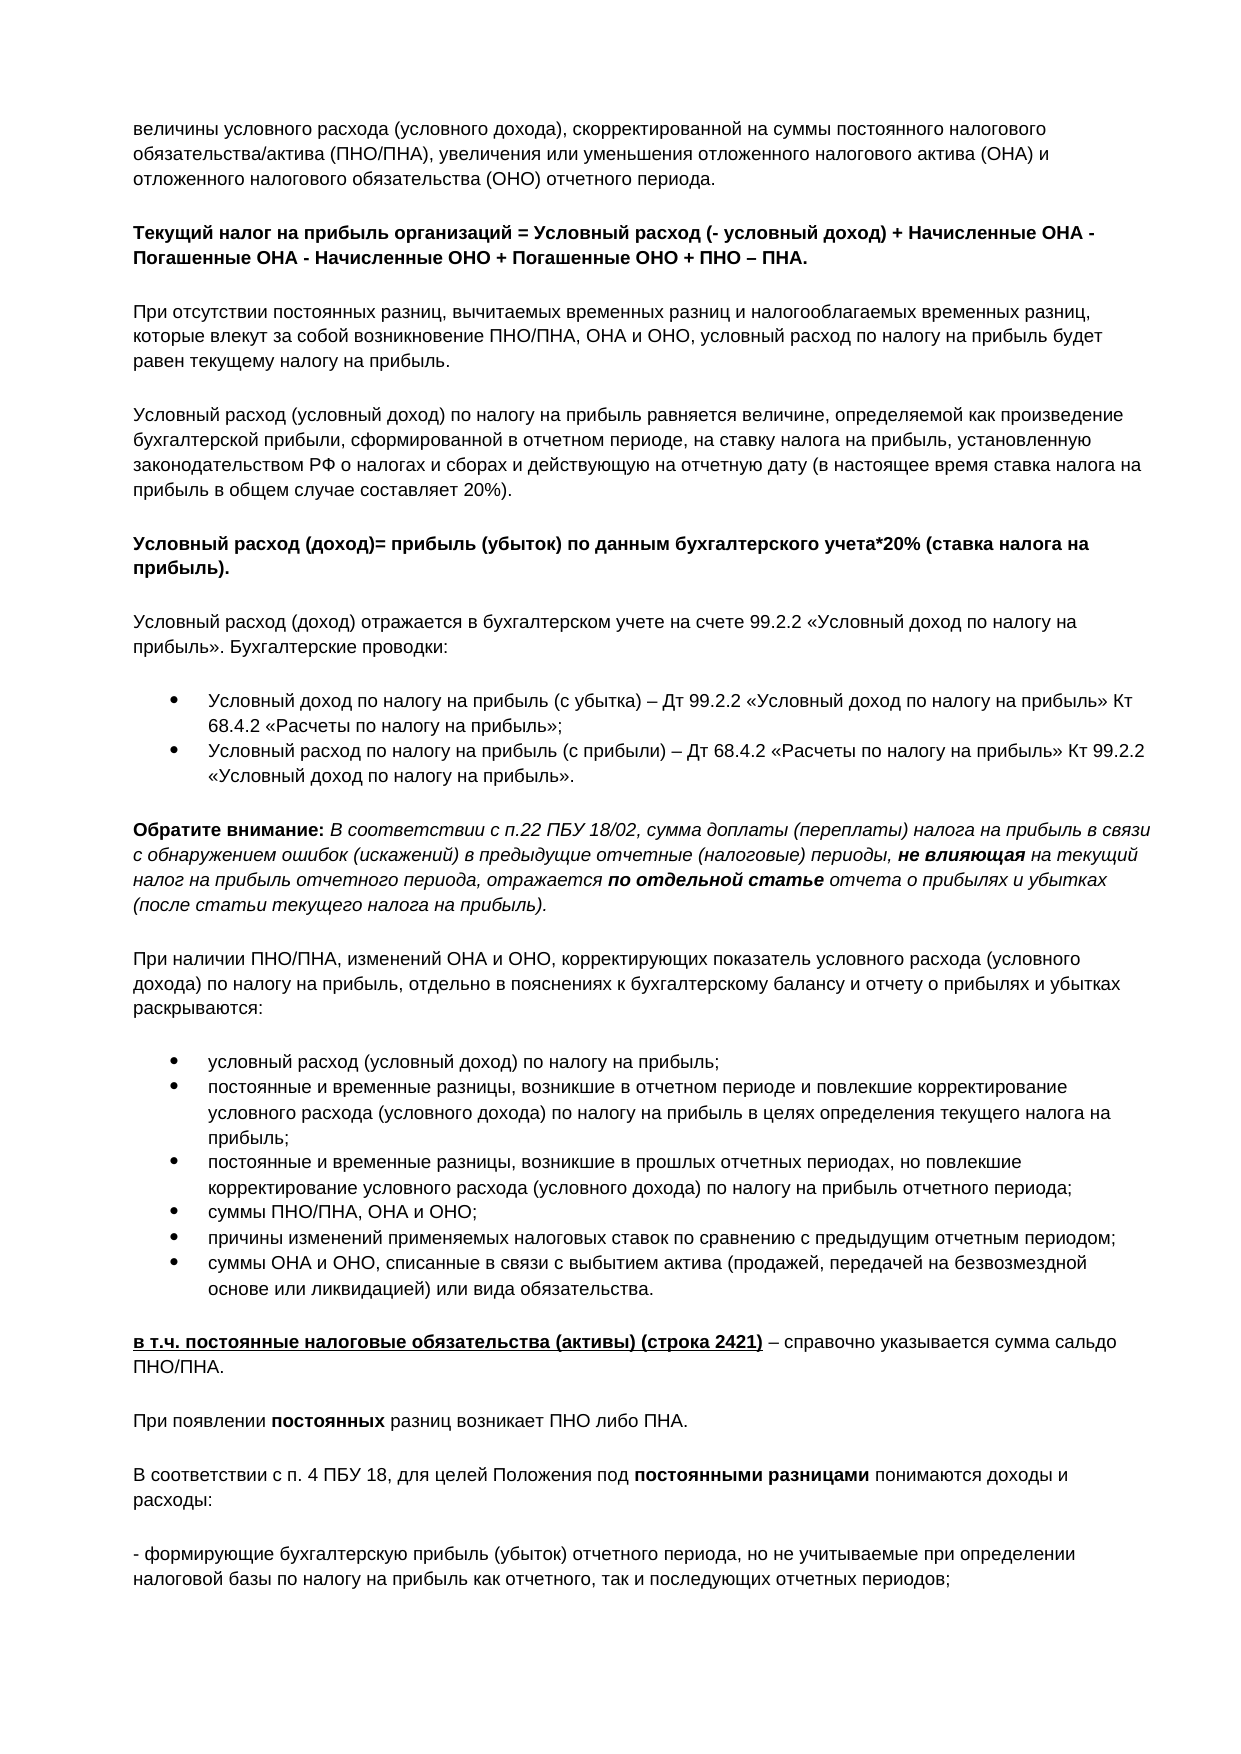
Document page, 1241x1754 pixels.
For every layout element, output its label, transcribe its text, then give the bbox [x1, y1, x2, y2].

text величины условного расхода (условного дохода), скорректированной на суммы постоянного налогового обязательства/актива (ПНО/ПНА), увеличения или уменьшения отложенного налогового актива (ОНА) и отложенного налогового обязательства (ОНО) отчетного периода. [133, 118, 1152, 189]
list причины изменений применяемых налоговых ставок по сравнению с предыдущим отчетным периодом; [170, 1227, 1152, 1249]
list суммы ПНО/ПНА, ОНА и ОНО; [170, 1201, 1152, 1223]
text Обратите внимание: В соответствии с п.22 ПБУ 18/02, сумма доплаты (переплаты) налога на прибыль в связи с обнаружением ошибок (искажений) в предыдущие отчетные (налоговые) периоды, не влияющая на текущий налог на прибыль отчетного периода, отражается по отдельной статье отчета о прибылях и убытках (после статьи текущего налога на прибыль). [133, 819, 1152, 915]
text Условный расход (доход) отражается в бухгалтерском учете на счете 99.2.2 «Условный доход по налогу на прибыль». Бухгалтерские проводки: [133, 611, 1152, 657]
list постоянные и временные разницы, возникшие в отчетном периоде и повлекшие корректирование условного расхода (условного дохода) по налогу на прибыль в целях определения текущего налога на прибыль; [170, 1076, 1152, 1148]
text Условный расход (условный доход) по налогу на прибыль равняется величине, определяемой как произведение бухгалтерской прибыли, сформированной в отчетном периоде, на ставку налога на прибыль, установленную законодательством РФ о налогах и сборах и действующую на отчетную дату (в настоящее время ставка налога на прибыль в общем случае составляет 20%). [133, 404, 1152, 500]
list Условный доход по налогу на прибыль (с убытка) – Дт 99.2.2 «Условный доход по налогу на прибыль» Кт 68.4.2 «Расчеты по налогу на прибыль»; [170, 690, 1152, 737]
text В соответствии с п. 4 ПБУ 18, для целей Положения под постоянными разницами понимаются доходы и расходы: [133, 1464, 1152, 1510]
list Условный расход по налогу на прибыль (с прибыли) – Дт 68.4.2 «Расчеты по налогу на прибыль» Кт 99.2.2 «Условный доход по налогу на прибыль». [170, 740, 1152, 787]
list условный расход (условный доход) по налогу на прибыль; [170, 1051, 1152, 1073]
text - формирующие бухгалтерскую прибыль (убыток) отчетного периода, но не учитываемые при определении налоговой базы по налогу на прибыль как отчетного, так и последующих отчетных периодов; [133, 1543, 1152, 1589]
text Текущий налог на прибыль организаций = Условный расход (- условный доход) + Начисленные ОНА - Погашенные ОНА - Начисленные ОНО + Погашенные ОНО + ПНО – ПНА. [133, 222, 1152, 268]
text в т.ч. постоянные налоговые обязательства (активы) (строка 2421) – справочно указывается сумма сальдо ПНО/ПНА. [133, 1331, 1152, 1378]
text При появлении постоянных разниц возникает ПНО либо ПНА. [133, 1410, 1152, 1432]
text При отсутствии постоянных разниц, вычитаемых временных разниц и налогооблагаемых временных разниц, которые влекут за собой возникновение ПНО/ПНА, ОНА и ОНО, условный расход по налогу на прибыль будет равен текущему налогу на прибыль. [133, 300, 1152, 372]
list суммы ОНА и ОНО, списанные в связи с выбытием актива (продажей, передачей на безвозмездной основе или ликвидацией) или вида обязательства. [170, 1252, 1152, 1299]
text Условный расход (доход)= прибыль (убыток) по данным бухгалтерского учета*20% (ставка налога на прибыль). [133, 532, 1152, 579]
list постоянные и временные разницы, возникшие в прошлых отчетных периодах, но повлекшие корректирование условного расхода (условного дохода) по налогу на прибыль отчетного периода; [170, 1151, 1152, 1198]
text При наличии ПНО/ПНА, изменений ОНА и ОНО, корректирующих показатель условного расхода (условного дохода) по налогу на прибыль, отдельно в пояснениях к бухгалтерскому балансу и отчету о прибылях и убытках раскрываются: [133, 947, 1152, 1019]
